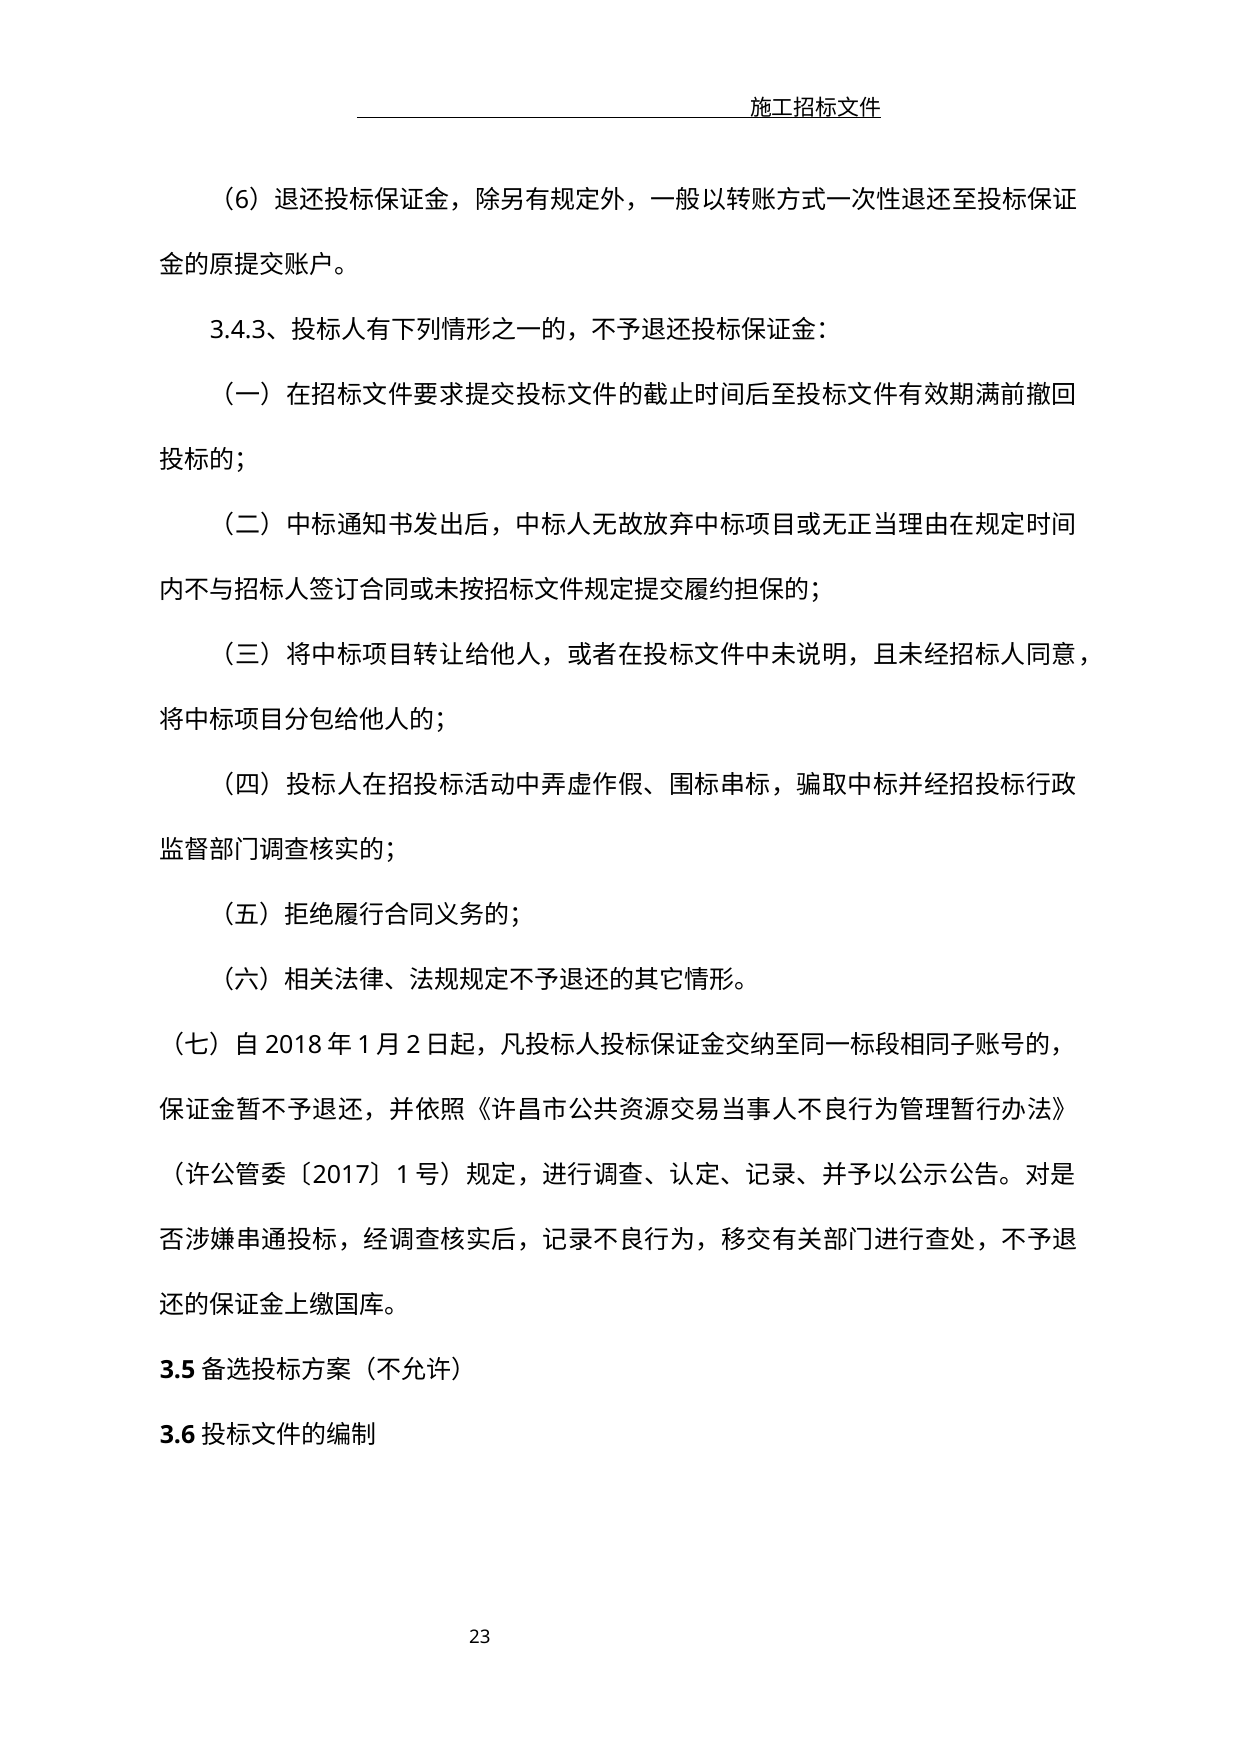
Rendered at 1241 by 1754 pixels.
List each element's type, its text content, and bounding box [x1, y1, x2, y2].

text （四）投标人在招投标活动中弄虚作假、围标串标，骗取中标并经招投标行政监督部门调查核实的； [159, 750, 1078, 880]
text 3.6 投标文件的编制 [159, 1400, 1078, 1465]
text 3.4.3、投标人有下列情形之一的，不予退还投标保证金： [159, 295, 1078, 360]
text 3.5 备选投标方案（不允许） [159, 1335, 1078, 1400]
text （二）中标通知书发出后，中标人无故放弃中标项目或无正当理由在规定时间内不与招标人签订合同或未按招标文件规定提交履约担保的； [159, 490, 1078, 620]
text （七）自2018年1月2日起，凡投标人投标保证金交纳至同一标段相同子账号的，保证金暂不予退还，并依照《许昌市公共资源交易当事人不良行为管理暂行办法》（许公管委〔2017〕1号）规定，进行调查、认定、记录、并予以公示公告。对是否涉嫌串通投标，经调查核实后，记录不良行为，移交有关部门进行查处，不予退还的保证金上缴国库。 [159, 1010, 1078, 1335]
text （一）在招标文件要求提交投标文件的截止时间后至投标文件有效期满前撤回投标的； [159, 360, 1078, 490]
text （6）退还投标保证金，除另有规定外，一般以转账方式一次性退还至投标保证金的原提交账户。 [159, 165, 1078, 295]
text （五）拒绝履行合同义务的； [159, 880, 1078, 945]
text （三）将中标项目转让给他人，或者在投标文件中未说明，且未经招标人同意，将中标项目分包给他人的； [159, 620, 1078, 750]
text （六）相关法律、法规规定不予退还的其它情形。 [159, 945, 1078, 1010]
